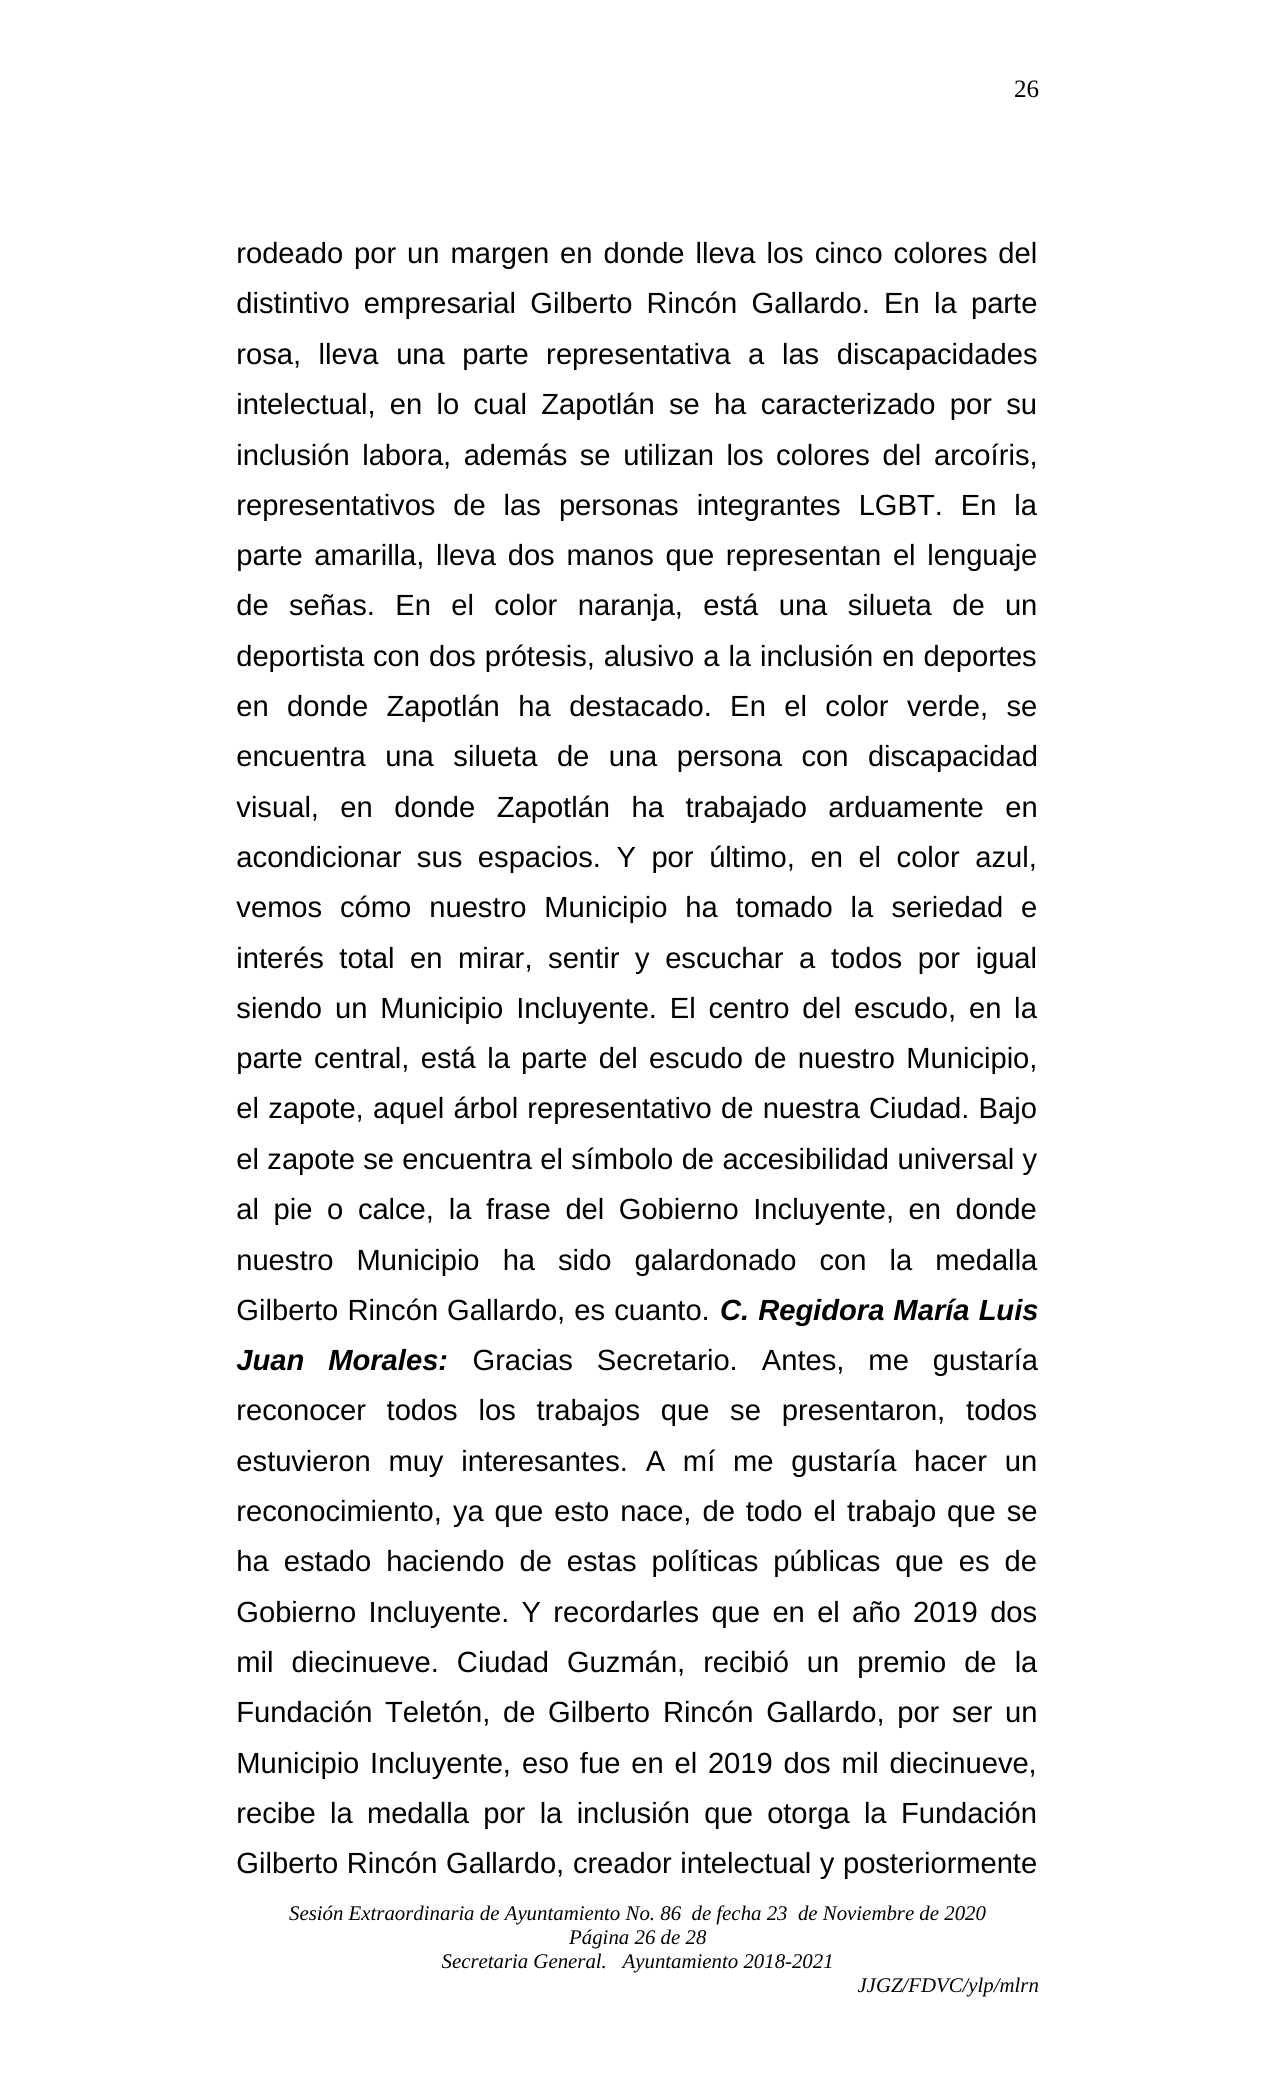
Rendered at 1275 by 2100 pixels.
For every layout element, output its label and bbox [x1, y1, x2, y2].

text [236, 236, 1039, 1880]
